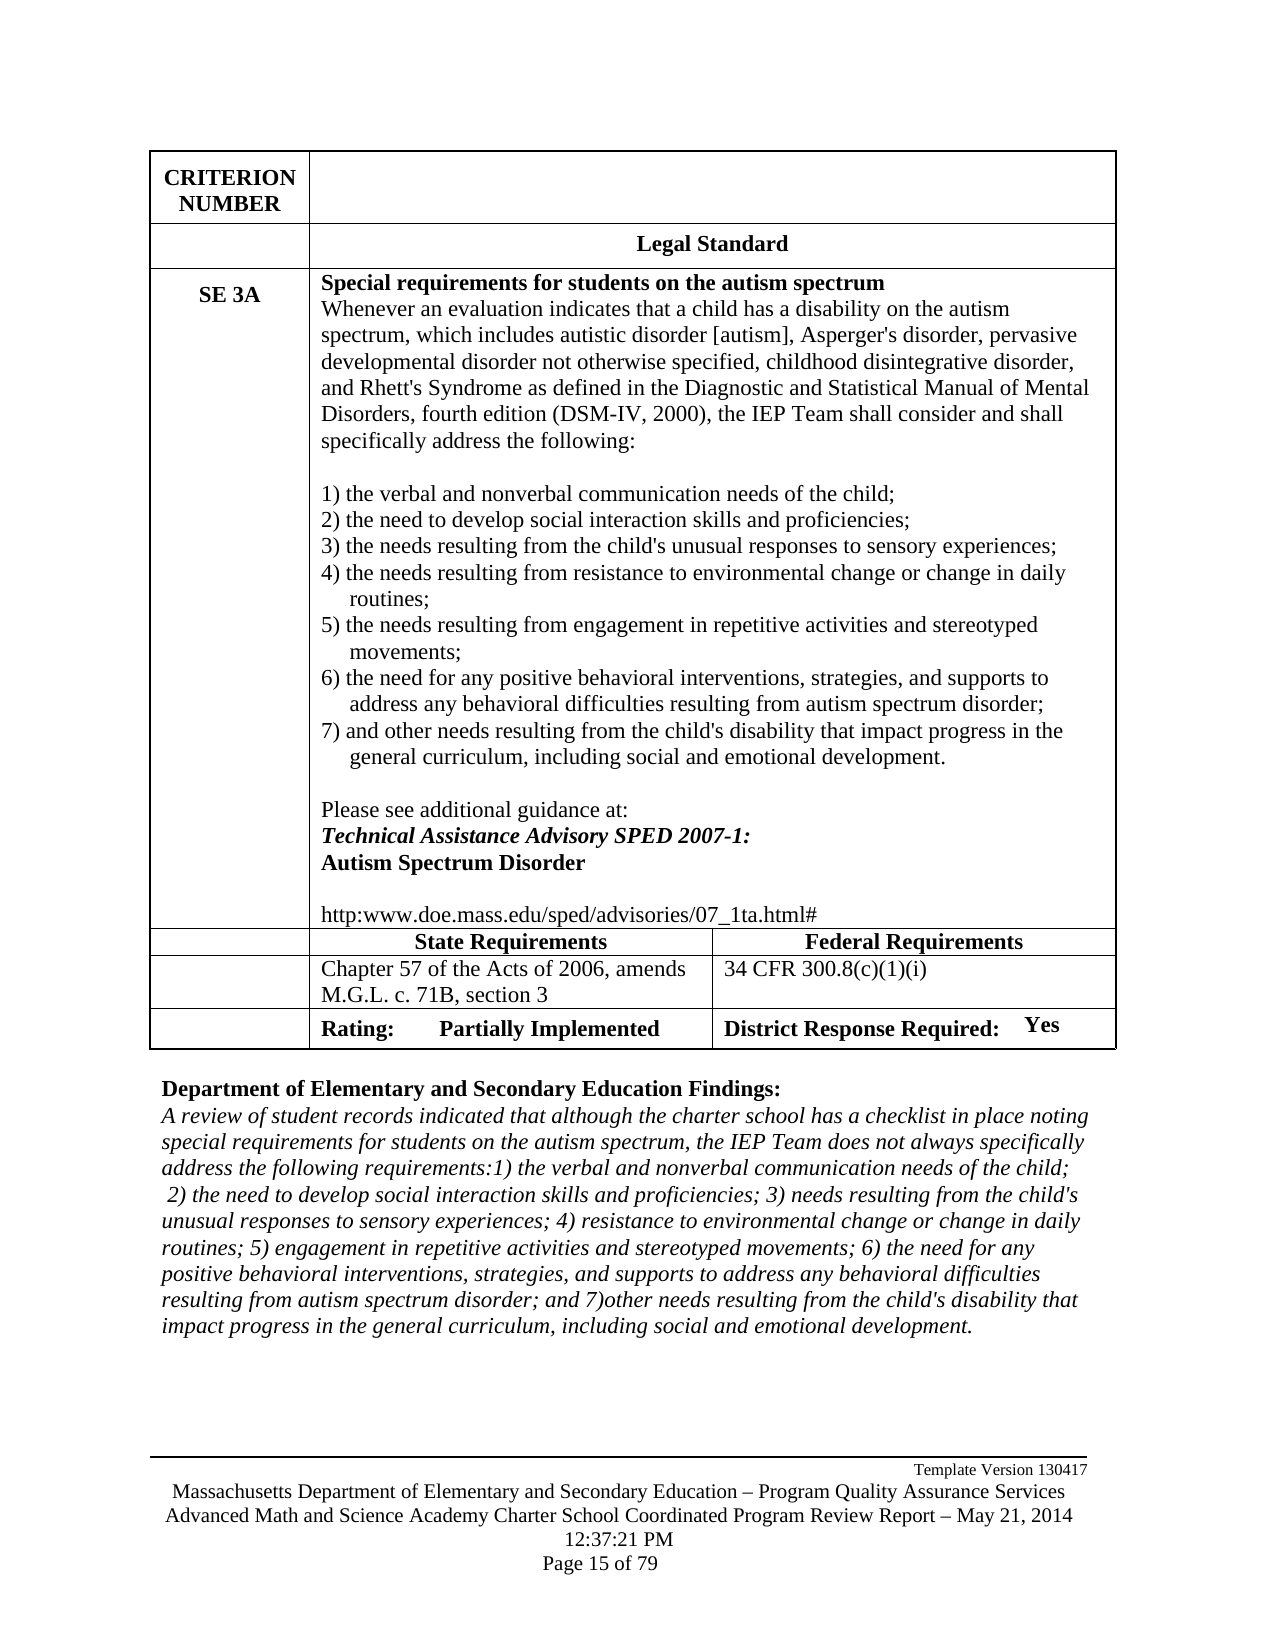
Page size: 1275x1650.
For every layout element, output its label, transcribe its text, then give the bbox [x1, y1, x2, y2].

table_cell Rating: [310, 1009, 422, 1047]
table_header CRITERION NUMBER [151, 152, 309, 223]
table_cell Chapter 57 of the Acts of 2006, amends M.G.L. c. 71B, section 3 [310, 956, 712, 1008]
table_cell A review of student records indicated that although the charter school has a checklist in place noting special requirements for students on the autism spectrum, the IEP Team does not always specifically address the following requirements:1) the verbal and nonverbal communication needs of the child; 2) the need to develop social interaction skills and proficiencies; 3) needs resulting from the child's unusual responses to sensory experiences; 4) resistance to environmental change or change in daily routines; 5) engagement in repetitive activities and stereotyped movements; 6) the need for any positive behavioral interventions, strategies, and supports to address any behavioral difficulties resulting from autism spectrum disorder; and 7)other needs resulting from the child's disability that impact progress in the general curriculum, including social and emotional development. [150, 1102, 1116, 1365]
table_cell [151, 224, 309, 268]
table_cell [151, 929, 309, 954]
table_cell Legal Standard [310, 224, 1115, 268]
table_cell Special requirements for students on the autism spectrum Whenever an evaluation indicates that a child has a disability on the autism spectrum, which includes autistic disorder [autism], Asperger's disorder, pervasive developmental disorder not otherwise specified, childhood disintegrative disorder, and Rhett's Syndrome as defined in the Diagnostic and Statistical Manual of Mental Disorders, fourth edition (DSM-IV, 2000), the IEP Team shall consider and shall specifically address the following: 1) the verbal and nonverbal communication needs of the child; 2) the need to develop social interaction skills and proficiencies; 3) the needs resulting from the child's unusual responses to sensory experiences; 4) the needs resulting from resistance to environmental change or change in daily routines; 5) the needs resulting from engagement in repetitive activities and stereotyped movements; 6) the need for any positive behavioral interventions, strategies, and supports to address any behavioral difficulties resulting from autism spectrum disorder; 7) and other needs resulting from the child's disability that impact progress in the general curriculum, including social and emotional development. Please see additional guidance at: Technical Assistance Advisory SPED 2007-1: Autism Spectrum Disorder http:www.doe.mass.edu/sped/advisories/07_1ta.html# [310, 269, 1115, 928]
table_header Department of Elementary and Secondary Education Findings: [150, 1075, 1116, 1102]
table_cell 34 CFR 300.8(c)(1)(i) [713, 956, 1115, 1008]
table_cell State Requirements [310, 929, 712, 954]
table_cell [151, 956, 309, 1008]
table_cell Yes [1013, 1009, 1115, 1047]
table_cell SE 3A [151, 269, 309, 928]
table_header [310, 152, 1115, 223]
table_cell Federal Requirements [713, 929, 1115, 954]
table_cell District Response Required: [713, 1009, 1012, 1047]
table_cell [151, 1009, 309, 1047]
table_cell Partially Implemented [422, 1009, 712, 1047]
